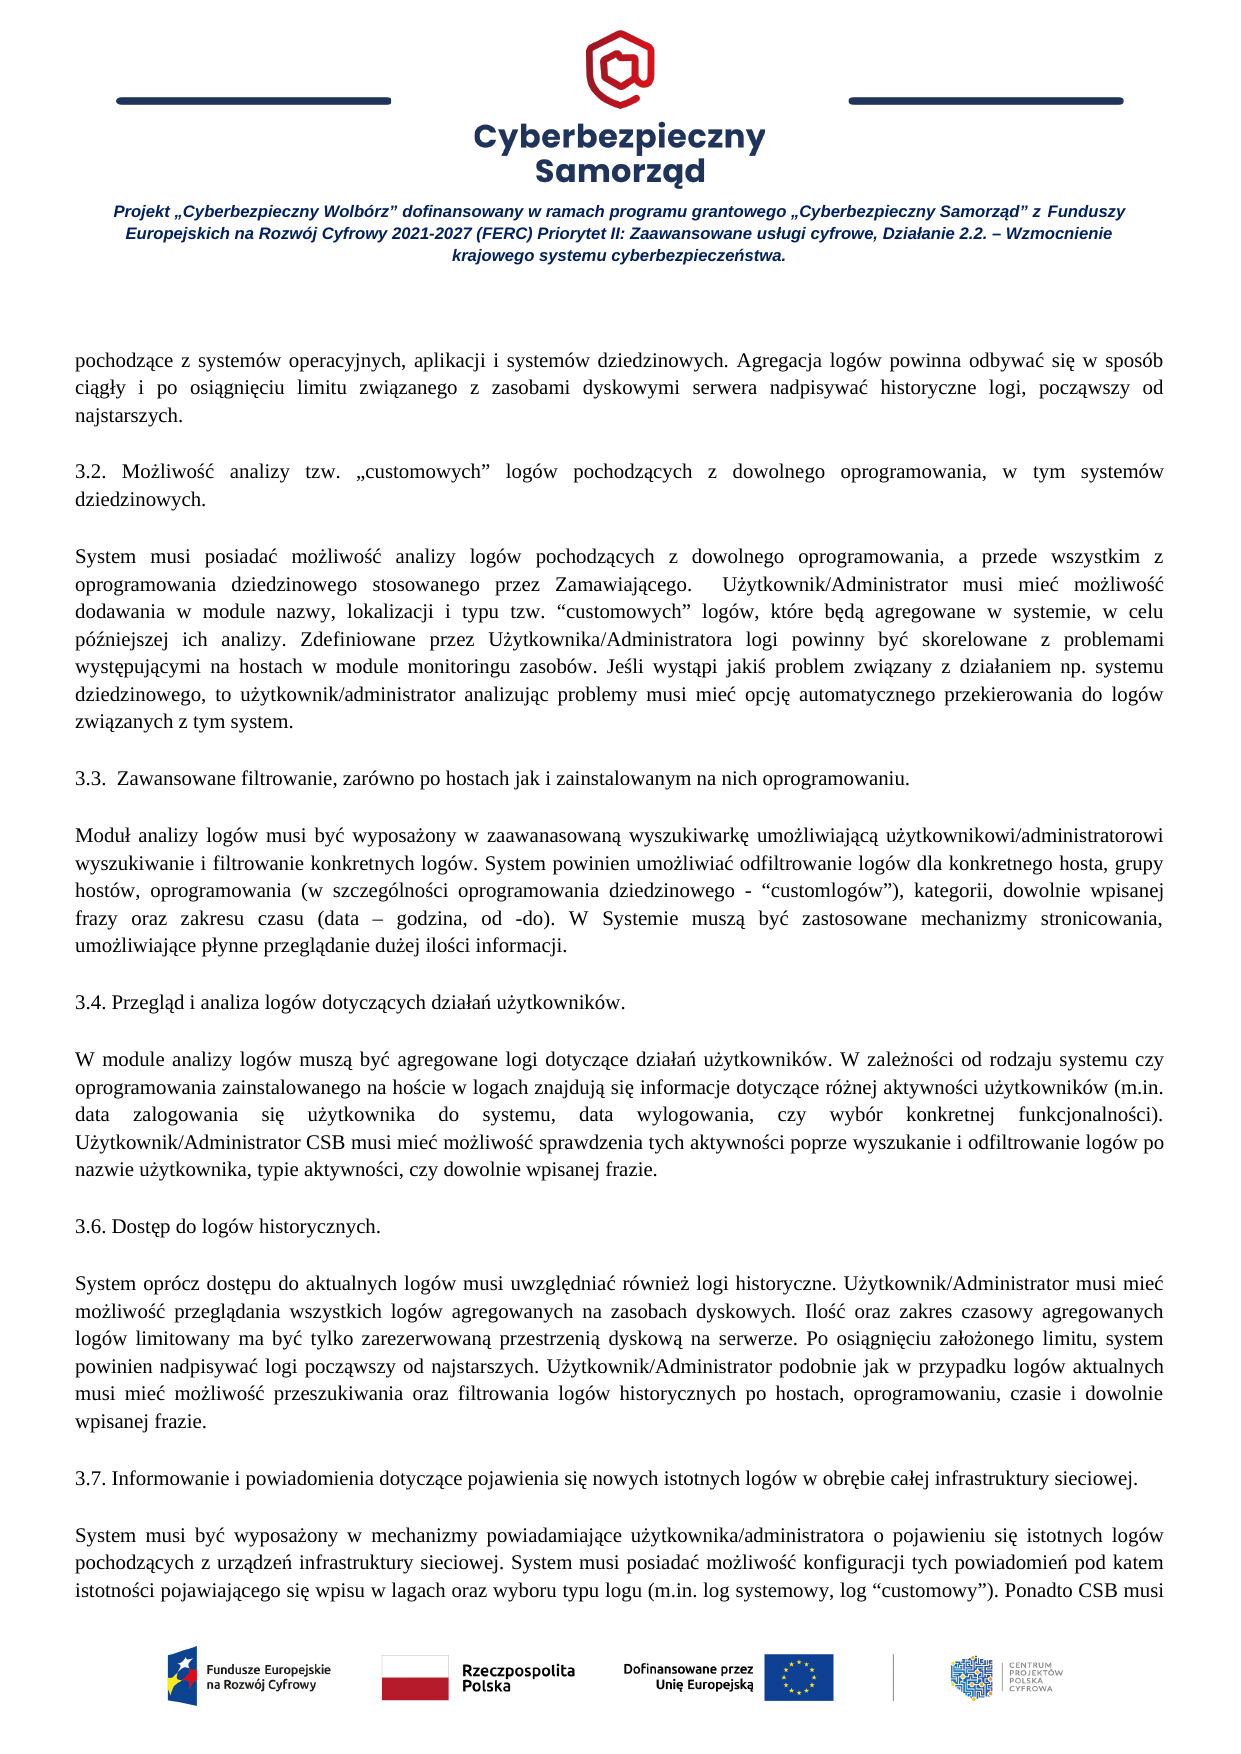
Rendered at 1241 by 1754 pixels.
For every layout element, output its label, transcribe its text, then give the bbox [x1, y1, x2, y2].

list Moduł analizy logów musi być wyposażony w zaawanasowaną wyszukiwarkę umożliwiającą użytkownikowi/administratorowi wyszukiwanie i filtrowanie konkretnych logów. System powinien umożliwiać odfiltrowanie logów dla konkretnego hosta, grupy hostów, oprogramowania (w szczególności oprogramowania dziedzinowego - “customlogów”), kategorii, dowolnie wpisanej frazy oraz zakresu czasu (data – godzina, od -do). W Systemie muszą być zastosowane mechanizmy stronicowania, umożliwiające płynne przeglądanie dużej ilości informacji. [75, 823, 1165, 957]
picture [116, 97, 392, 105]
list System musi posiadać możliwość analizy logów pochodzących z dowolnego oprogramowania, a przede wszystkim z oprogramowania dziedzinowego stosowanego przez Zamawiającego. Użytkownik/Administrator musi mieć możliwość dodawania w module nazwy, lokalizacji i typu tzw. “customowych” logów, które będą agregowane w systemie, w celu późniejszej ich analizy. Zdefiniowane przez Użytkownika/Administratora logi powinny być skorelowane z problemami występującymi na hostach w module monitoringu zasobów. Jeśli wystąpi jakiś problem związany z działaniem np. systemu dziedzinowego, to użytkownik/administrator analizując problemy musi mieć opcję automatycznego przekierowania do logów związanych z tym system. [75, 544, 1165, 733]
picture [848, 97, 1124, 105]
list 3.4. Przegląd i analiza logów dotyczących działań użytkowników. [75, 990, 1165, 1014]
list W module analizy logów muszą być agregowane logi dotyczące działań użytkowników. W zależności od rodzaju systemu czy oprogramowania zainstalowanego na hoście w logach znajdują się informacje dotyczące różnej aktywności użytkowników (m.in. data zalogowania się użytkownika do systemu, data wylogowania, czy wybór konkretnej funkcjonalności). Użytkownik/Administrator CSB musi mieć możliwość sprawdzenia tych aktywności poprze wyszukanie i odfiltrowanie logów po nazwie użytkownika, typie aktywności, czy dowolnie wpisanej frazie. [75, 1047, 1165, 1181]
list System oprócz dostępu do aktualnych logów musi uwzględniać również logi historyczne. Użytkownik/Administrator musi mieć możliwość przeglądania wszystkich logów agregowanych na zasobach dyskowych. Ilość oraz zakres czasowy agregowanych logów limitowany ma być tylko zarezerwowaną przestrzenią dyskową na serwerze. Po osiągnięciu założonego limitu, system powinien nadpisywać logi począwszy od najstarszych. Użytkownik/Administrator podobnie jak w przypadku logów aktualnych musi mieć możliwość przeszukiwania oraz filtrowania logów historycznych po hostach, oprogramowaniu, czasie i dowolnie wpisanej frazie. [75, 1271, 1165, 1433]
list 3.2. Możliwość analizy tzw. „customowych” logów pochodzących z dowolnego oprogramowania, w tym systemów dziedzinowych. [75, 459, 1165, 511]
list 3.7. Informowanie i powiadomienia dotyczące pojawienia się nowych istotnych logów w obrębie całej infrastruktury sieciowej. [75, 1466, 1165, 1490]
picture [148, 1627, 1092, 1725]
picture [474, 30, 766, 189]
list 3.6. Dostęp do logów historycznych. [75, 1214, 1165, 1238]
list 3.3. Zawansowane filtrowanie, zarówno po hostach jak i zainstalowanym na nich oprogramowaniu. [75, 766, 1165, 790]
